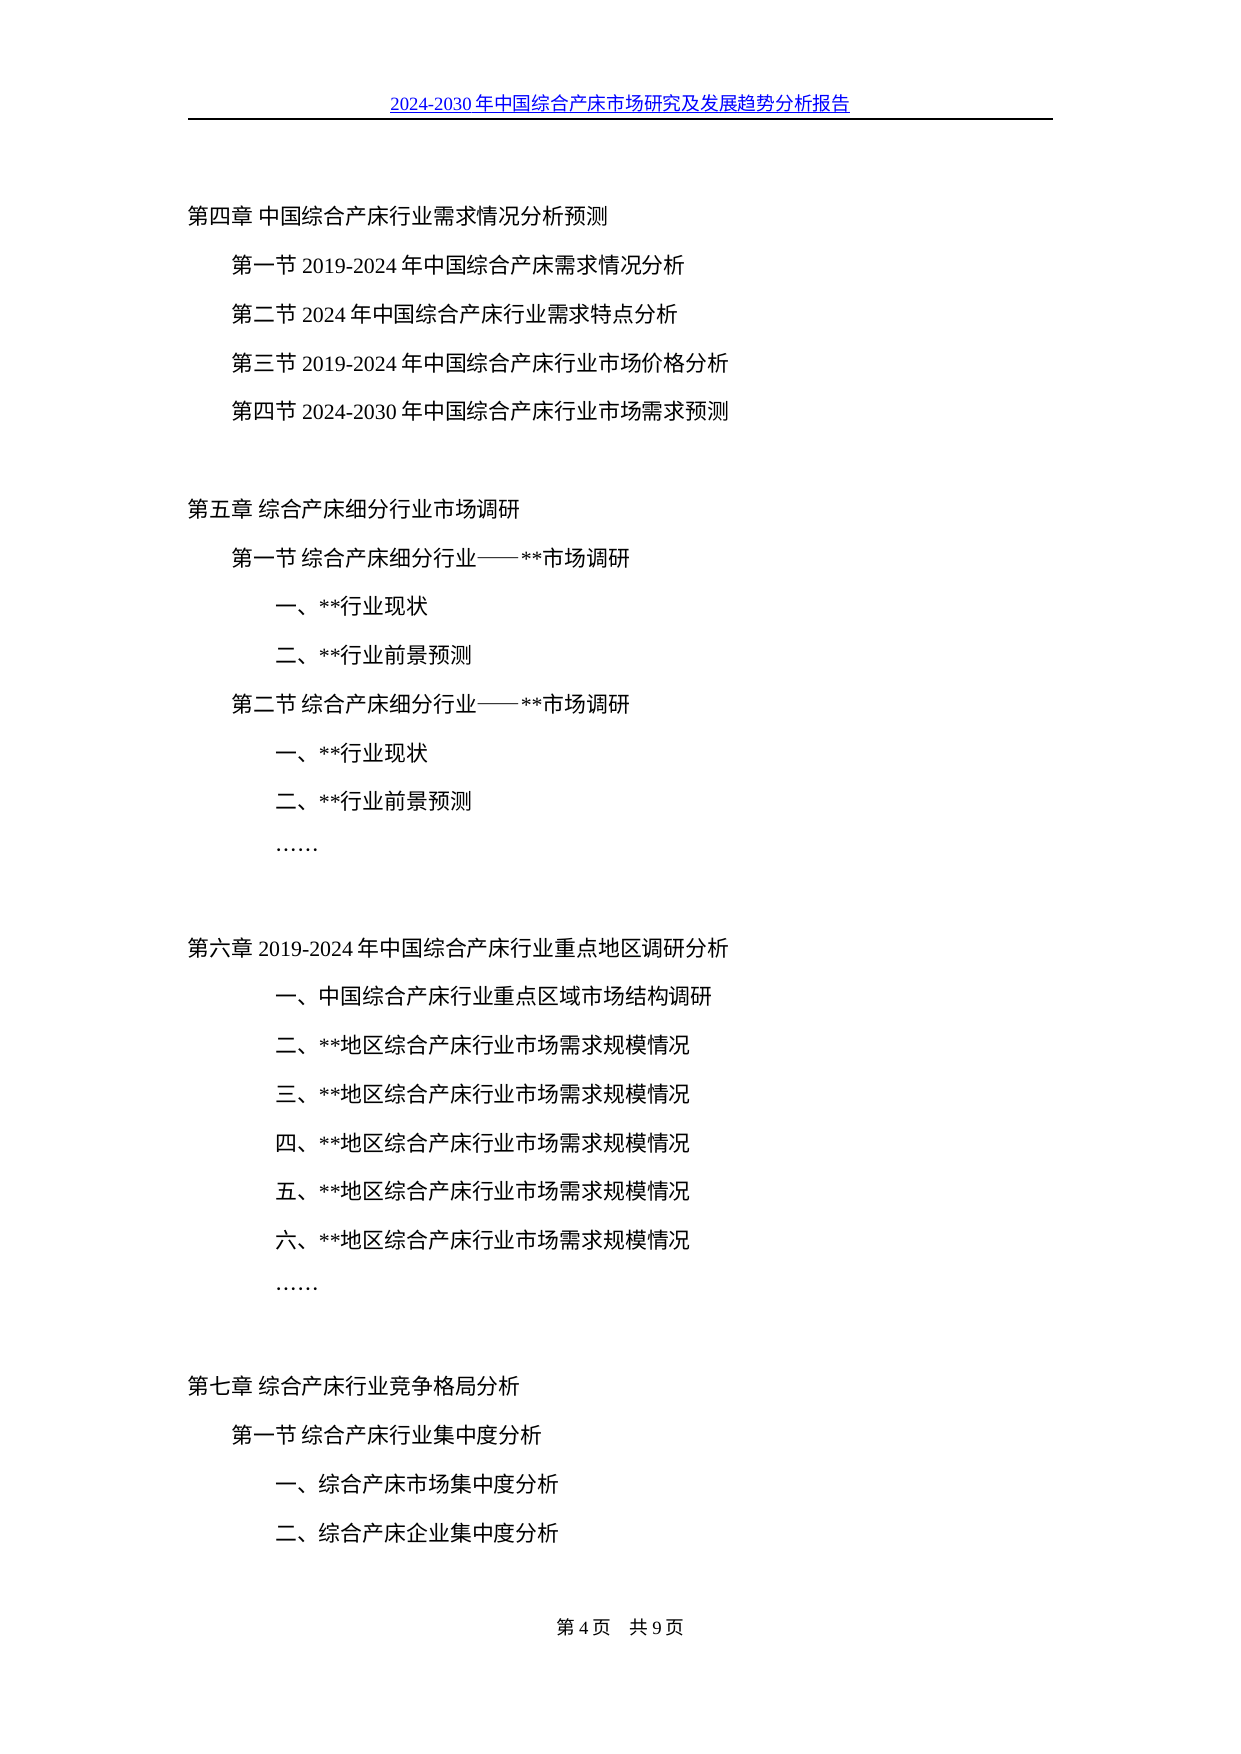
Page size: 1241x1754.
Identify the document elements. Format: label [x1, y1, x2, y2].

text [187, 150, 1053, 1548]
